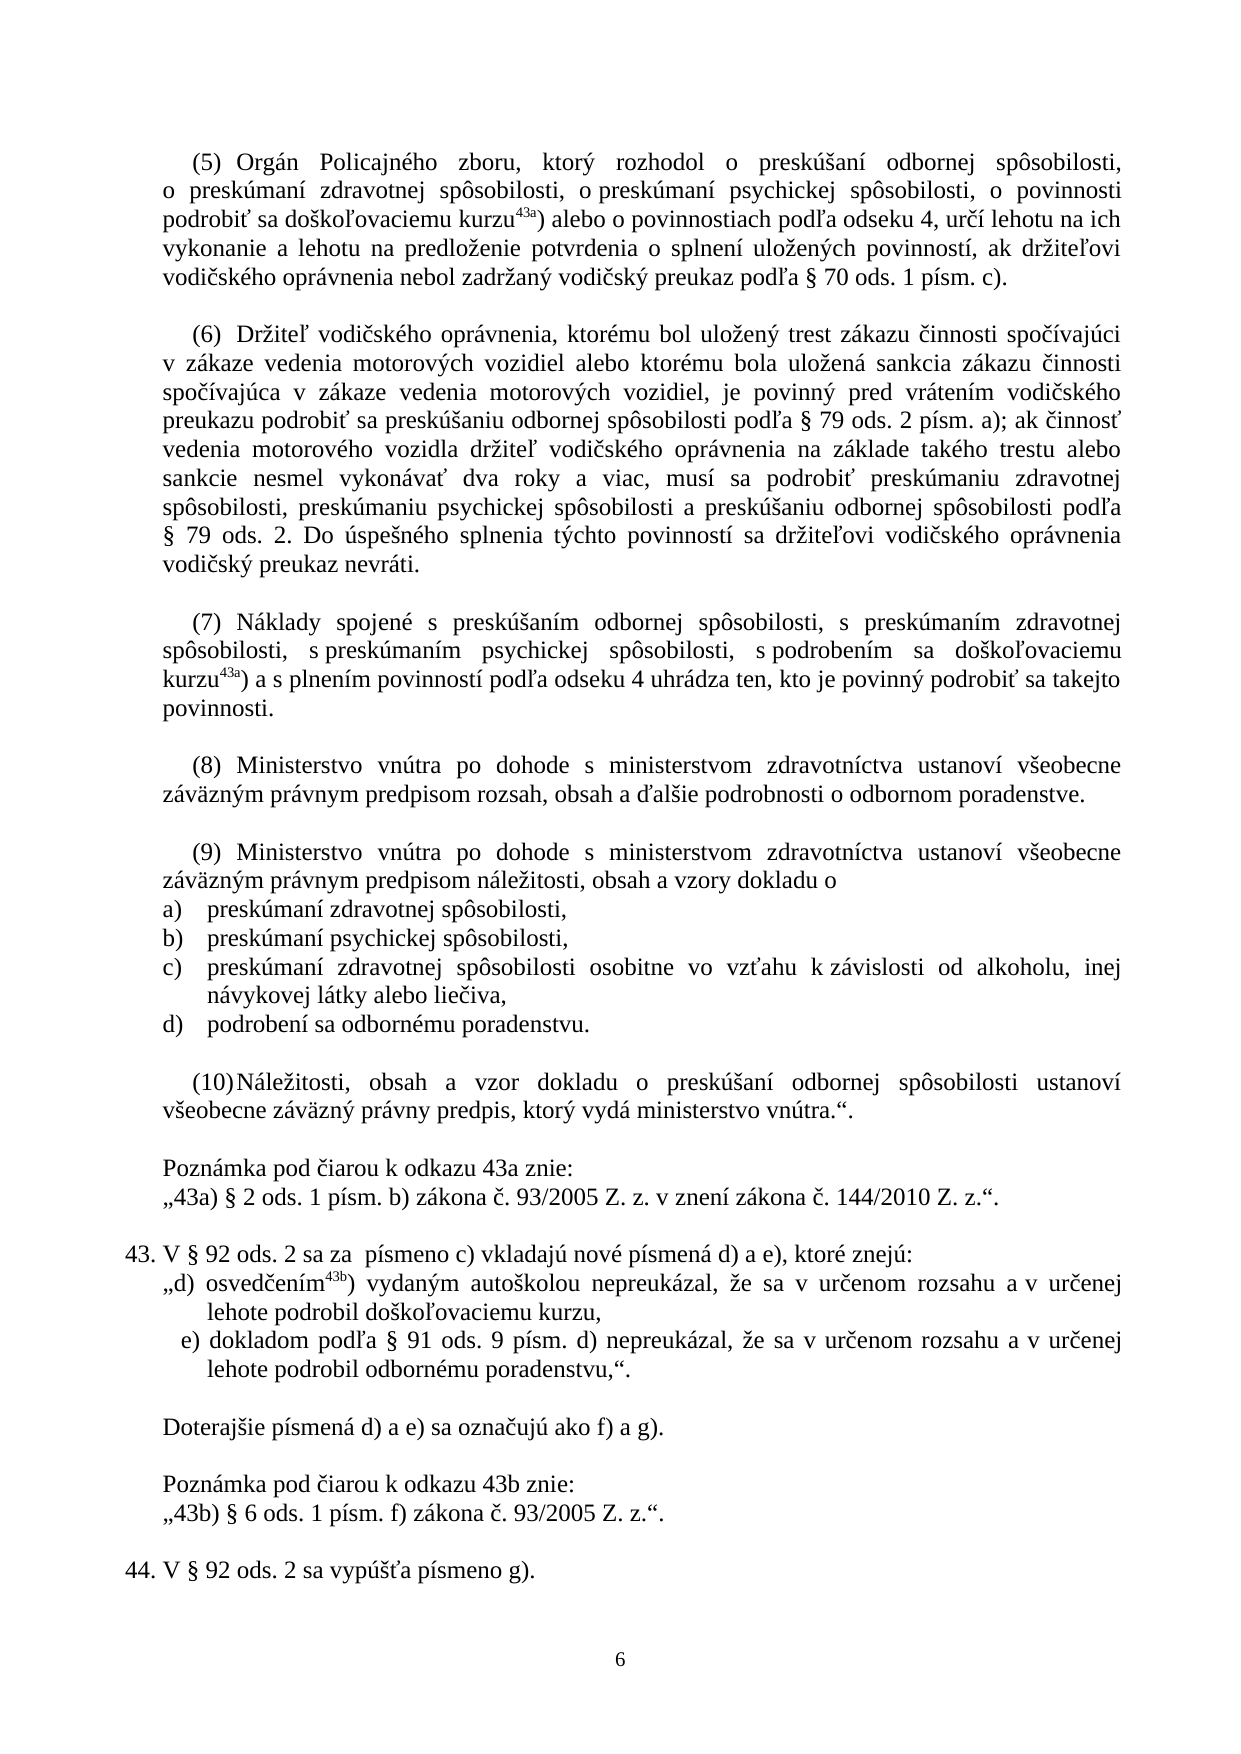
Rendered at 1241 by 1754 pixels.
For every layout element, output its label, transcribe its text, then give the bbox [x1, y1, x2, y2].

list Ministerstvo vnútra po dohode s ministerstvom zdravotníctva ustanoví všeobecne záväzným právnym predpisom náležitosti, obsah a vzory dokladu o [162, 837, 1122, 894]
text Poznámka pod čiarou k odkazu 43b znie: [162, 1469, 1122, 1498]
list Orgán Policajného zboru, ktorý rozhodol o preskúšaní odbornej spôsobilosti, o preskúmaní zdravotnej spôsobilosti, o preskúmaní psychickej spôsobilosti, o povinnosti podrobiť sa doškoľovaciemu kurzu43a) alebo o povinnostiach podľa odseku 4, určí lehotu na ich vykonanie a lehotu na predloženie potvrdenia o splnení uložených povinností, ak držiteľovi vodičského oprávnenia nebol zadržaný vodičský preukaz podľa § 70 ods. 1 písm. c). [162, 147, 1122, 291]
list Ministerstvo vnútra po dohode s ministerstvom zdravotníctva ustanoví všeobecne záväzným právnym predpisom rozsah, obsah a ďalšie podrobnosti o odbornom poradenstve. [162, 751, 1122, 808]
list Držiteľ vodičského oprávnenia, ktorému bol uložený trest zákazu činnosti spočívajúci v zákaze vedenia motorových vozidiel alebo ktorému bola uložená sankcia zákazu činnosti spočívajúca v zákaze vedenia motorových vozidiel, je povinný pred vrátením vodičského preukazu podrobiť sa preskúšaniu odbornej spôsobilosti podľa § 79 ods. 2 písm. a); ak činnosť vedenia motorového vozidla držiteľ vodičského oprávnenia na základe takého trestu alebo sankcie nesmel vykonávať dva roky a viac, musí sa podrobiť preskúmaniu zdravotnej spôsobilosti, preskúmaniu psychickej spôsobilosti a preskúšaniu odbornej spôsobilosti podľa § 79 ods. 2. Do úspešného splnenia týchto povinností sa držiteľovi vodičského oprávnenia vodičský preukaz nevráti. [162, 319, 1122, 578]
list preskúmaní zdravotnej spôsobilosti, [162, 894, 1122, 923]
list preskúmaní zdravotnej spôsobilosti osobitne vo vzťahu k závislosti od alkoholu, inej návykovej látky alebo liečiva, [162, 952, 1122, 1009]
list preskúmaní psychickej spôsobilosti, [162, 923, 1122, 952]
list Náležitosti, obsah a vzor dokladu o preskúšaní odbornej spôsobilosti ustanoví všeobecne záväzný právny predpis, ktorý vydá ministerstvo vnútra.“. [162, 1067, 1122, 1124]
text Poznámka pod čiarou k odkazu 43a znie: [162, 1153, 1122, 1182]
list Náklady spojené s preskúšaním odbornej spôsobilosti, s preskúmaním zdravotnej spôsobilosti, s preskúmaním psychickej spôsobilosti, s podrobením sa doškoľovaciemu kurzu43a) a s plnením povinností podľa odseku 4 uhrádza ten, kto je povinný podrobiť sa takejto povinnosti. [162, 607, 1122, 722]
text e) dokladom podľa § 91 ods. 9 písm. d) nepreukázal, že sa v určenom rozsahu a v určenej lehote podrobil odbornému poradenstvu,“. [162, 1326, 1122, 1383]
text Doterajšie písmená d) a e) sa označujú ako f) a g). [162, 1412, 1122, 1441]
list podrobení sa odbornému poradenstvu. [162, 1009, 1122, 1038]
text „43b) § 6 ods. 1 písm. f) zákona č. 93/2005 Z. z.“. [162, 1498, 1122, 1527]
list V § 92 ods. 2 sa vypúšťa písmeno g). [125, 1556, 1122, 1584]
text „43a) § 2 ods. 1 písm. b) zákona č. 93/2005 Z. z. v znení zákona č. 144/2010 Z. z.“. [162, 1182, 1122, 1211]
list V § 92 ods. 2 sa za písmeno c) vkladajú nové písmená d) a e), ktoré znejú: [125, 1239, 1122, 1268]
text „d) osvedčením43b) vydaným autoškolou nepreukázal, že sa v určenom rozsahu a v určenej lehote podrobil doškoľovaciemu kurzu, [162, 1268, 1122, 1326]
